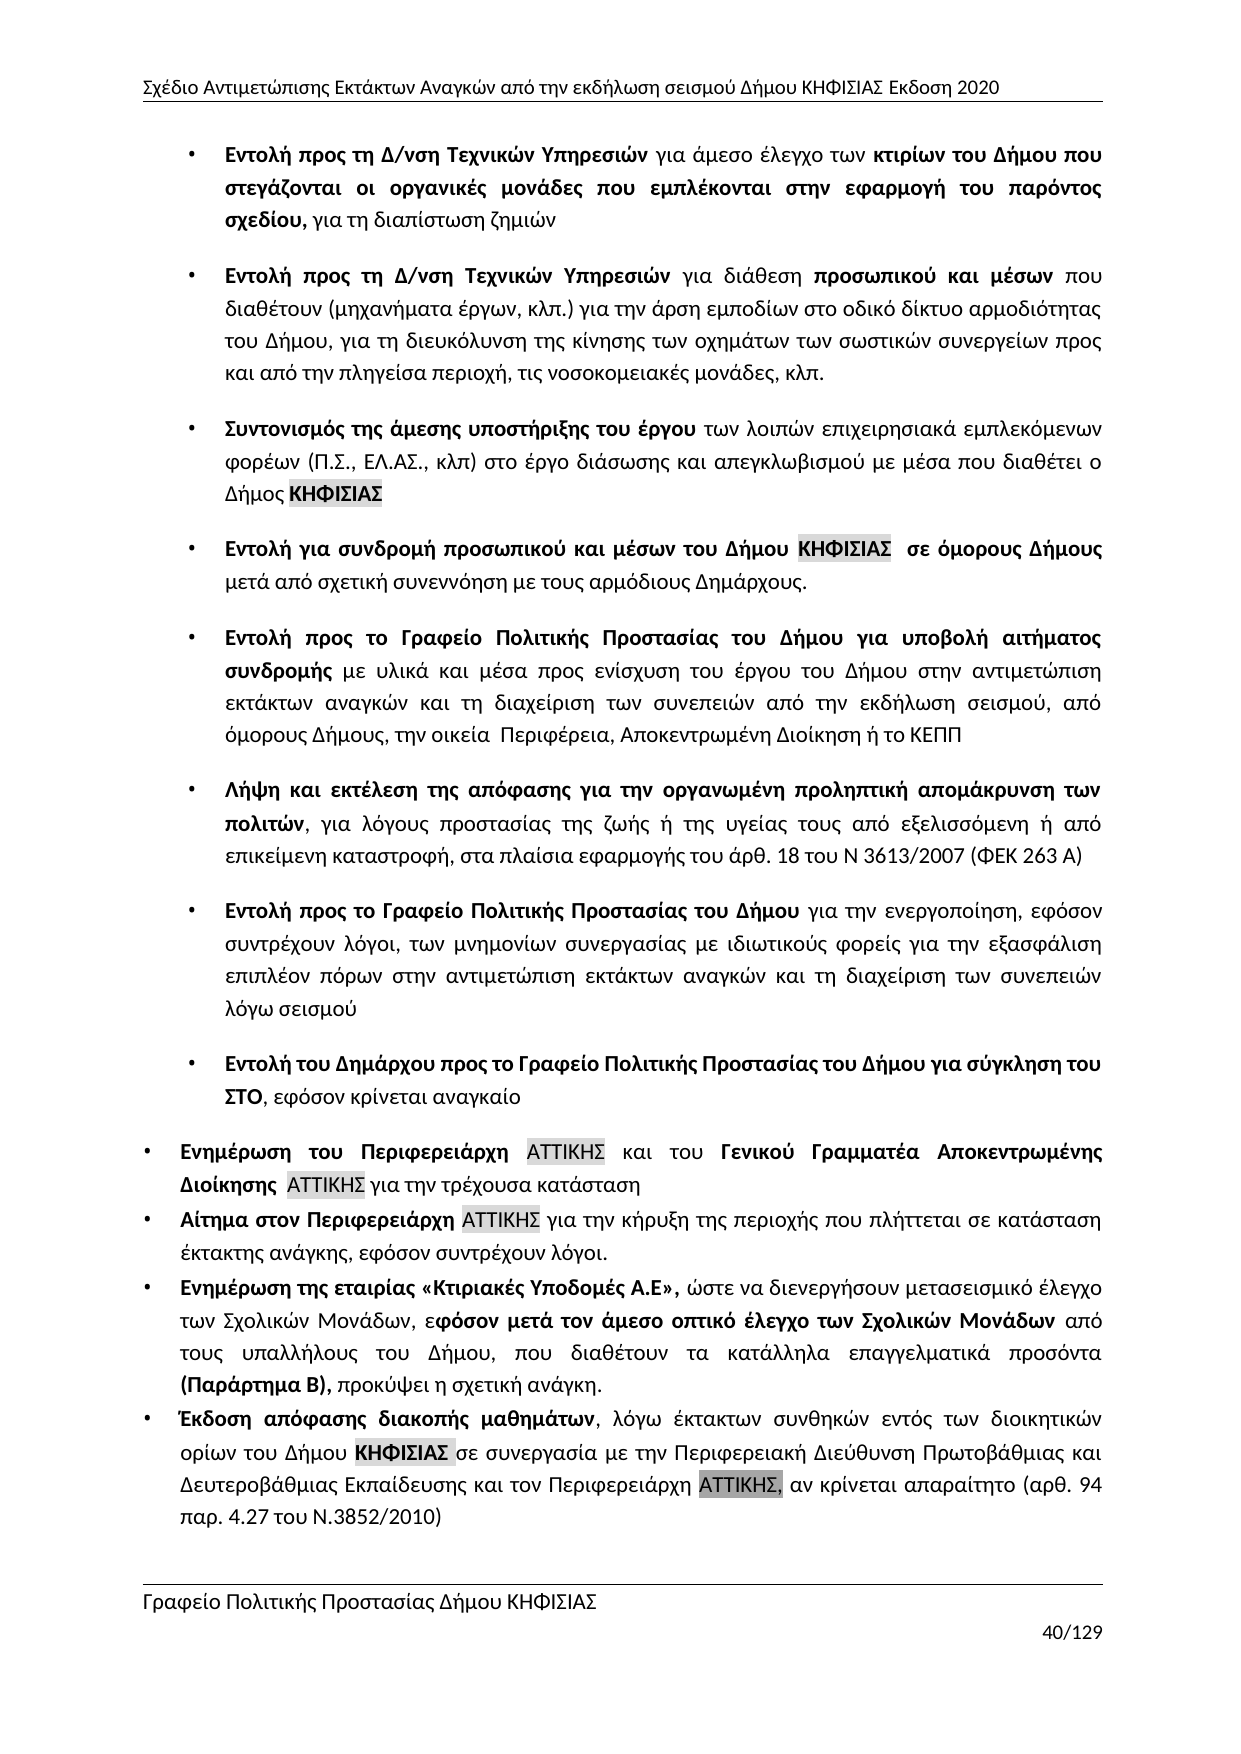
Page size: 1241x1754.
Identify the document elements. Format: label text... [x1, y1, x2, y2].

list Λήψη και εκτέλεση της απόφασης για την οργανωμένη προληπτική απομάκρυνση των πολιτών, για λόγους προστασίας της ζωής ή της υγείας τους από εξελισσόμενη ή από επικείμενη καταστροφή, στα πλαίσια εφαρμογής του άρθ. 18 του Ν 3613/2007 (ΦΕΚ 263 Α) [187, 773, 1103, 869]
list Ενημέρωση της εταιρίας «Κτιριακές Υποδομές Α.Ε», ώστε να διενεργήσουν μετασεισμικό έλεγχο των Σχολικών Μονάδων, εφόσον μετά τον άμεσο οπτικό έλεγχο των Σχολικών Μονάδων από τους υπαλλήλους του Δήμου, που διαθέτουν τα κατάλληλα επαγγελματικά προσόντα (Παράρτημα Β), προκύψει η σχετική ανάγκη. [143, 1270, 1103, 1398]
list Ενημέρωση του Περιφερειάρχη ΑΤΤΙΚΗΣ και του Γενικού Γραμματέα Αποκεντρωμένης Διοίκησης ΑΤΤΙΚΗΣ για την τρέχουσα κατάσταση [143, 1135, 1103, 1199]
list Έκδοση απόφασης διακοπής μαθημάτων, λόγω έκτακτων συνθηκών εντός των διοικητικών ορίων του Δήμου ΚΗΦΙΣΙΑΣ σε συνεργασία με την Περιφερειακή Διεύθυνση Πρωτοβάθμιας και Δευτεροβάθμιας Εκπαίδευσης και τον Περιφερειάρχη ΑΤΤΙΚΗΣ, αν κρίνεται απαραίτητο (αρθ. 94 παρ. 4.27 του Ν.3852/2010) [143, 1402, 1103, 1530]
list Εντολή για συνδρομή προσωπικού και μέσων του Δήμου ΚΗΦΙΣΙΑΣ σε όμορους Δήμους μετά από σχετική συνεννόηση με τους αρμόδιους Δημάρχους. [187, 532, 1103, 596]
list Εντολή προς το Γραφείο Πολιτικής Προστασίας του Δήμου για υποβολή αιτήματος συνδρομής με υλικά και μέσα προς ενίσχυση του έργου του Δήμου στην αντιμετώπιση εκτάκτων αναγκών και τη διαχείριση των συνεπειών από την εκδήλωση σεισμού, από όμορους Δήμους, την οικεία Περιφέρεια, Αποκεντρωμένη Διοίκηση ή το ΚΕΠΠ [187, 621, 1103, 748]
list Εντολή προς τη Δ/νση Τεχνικών Υπηρεσιών για διάθεση προσωπικού και μέσων που διαθέτουν (μηχανήματα έργων, κλπ.) για την άρση εμποδίων στο οδικό δίκτυο αρμοδιότητας του Δήμου, για τη διευκόλυνση της κίνησης των οχημάτων των σωστικών συνεργείων προς και από την πληγείσα περιοχή, τις νοσοκομειακές μονάδες, κλπ. [187, 259, 1103, 386]
list Αίτημα στον Περιφερειάρχη ΑΤΤΙΚΗΣ για την κήρυξη της περιοχής που πλήττεται σε κατάσταση έκτακτης ανάγκης, εφόσον συντρέχουν λόγοι. [143, 1203, 1103, 1266]
list Εντολή προς τη Δ/νση Τεχνικών Υπηρεσιών για άμεσο έλεγχο των κτιρίων του Δήμου που στεγάζονται οι οργανικές μονάδες που εμπλέκονται στην εφαρμογή του παρόντος σχεδίου, για τη διαπίστωση ζημιών [187, 138, 1103, 234]
list Εντολή του Δημάρχου προς το Γραφείο Πολιτικής Προστασίας του Δήμου για σύγκληση του ΣΤΟ, εφόσον κρίνεται αναγκαίο [187, 1047, 1103, 1110]
list Συντονισμός της άμεσης υποστήριξης του έργου των λοιπών επιχειρησιακά εμπλεκόμενων φορέων (Π.Σ., ΕΛ.ΑΣ., κλπ) στο έργο διάσωσης και απεγκλωβισμού με μέσα που διαθέτει ο Δήμος ΚΗΦΙΣΙΑΣ [187, 411, 1103, 507]
list Εντολή προς το Γραφείο Πολιτικής Προστασίας του Δήμου για την ενεργοποίηση, εφόσον συντρέχουν λόγοι, των μνημονίων συνεργασίας με ιδιωτικούς φορείς για την εξασφάλιση επιπλέον πόρων στην αντιμετώπιση εκτάκτων αναγκών και τη διαχείριση των συνεπειών λόγω σεισμού [187, 894, 1103, 1022]
